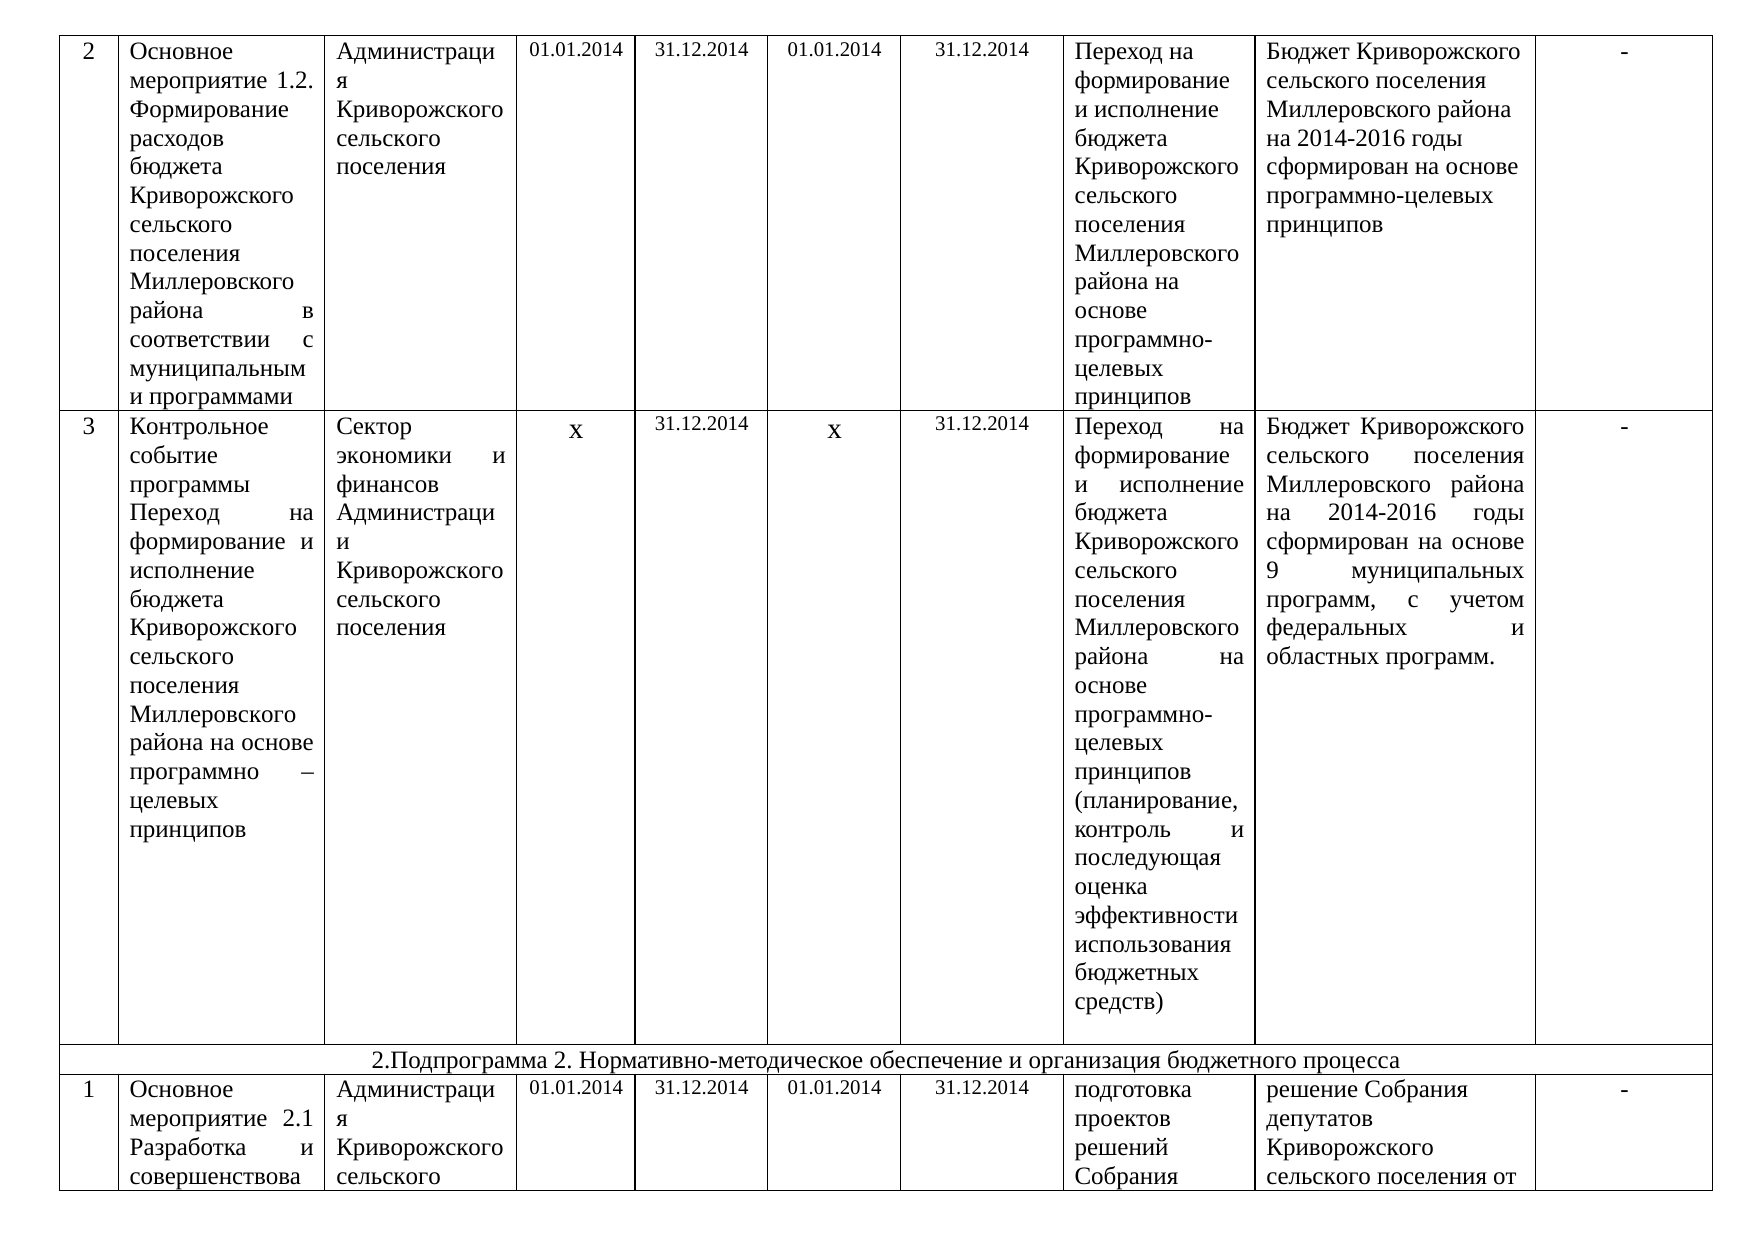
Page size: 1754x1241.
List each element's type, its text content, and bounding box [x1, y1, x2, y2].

table_cell 31.12.2014 [636, 1075, 767, 1189]
table_cell - [1536, 1075, 1712, 1189]
table_cell 1 [60, 1075, 118, 1189]
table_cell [325, 36, 516, 410]
table_cell 31.12.2014 [901, 36, 1063, 410]
table_cell 01.01.2014 [768, 36, 900, 410]
table_cell Переход на формирование и исполнение бюджета Криворожского сельского поселения Миллеровского района на основе программно-целевых принципов [1064, 36, 1254, 410]
table_cell Бюджет Криворожского сельского поселения Миллеровского района на 2014-2016 годы сформирован на основе 9 муниципальных программ, с учетом федеральных и областных программ. [1256, 411, 1535, 1044]
table_cell 3 [60, 411, 118, 1044]
table_cell Переход на формирование и исполнение бюджета Криворожского сельского поселения Миллеровского района на основе программно-целевых принципов (планирование, контроль и последующая оценка эффективности использования бюджетных средств) [1064, 411, 1254, 1044]
table_cell 2.Подпрограмма 2. Нормативно-методическое обеспечение и организация бюджетного процесса [60, 1045, 1712, 1073]
table_cell Сектор экономики и финансов Администрации Криворожского сельского поселения [325, 411, 516, 1044]
table_cell 01.01.2014 [517, 1075, 634, 1189]
table_cell 2 [60, 36, 118, 410]
table_cell 31.12.2014 [636, 36, 767, 410]
table_cell - [1536, 36, 1712, 410]
table_cell x [517, 411, 634, 1044]
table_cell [1064, 1075, 1254, 1189]
table_cell 31.12.2014 [901, 1075, 1063, 1189]
table_cell - [1536, 411, 1712, 1044]
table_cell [325, 1075, 516, 1189]
table_cell 31.12.2014 [901, 411, 1063, 1044]
table_cell Основное мероприятие 1.2. Формирование расходов бюджета Криворожского сельского поселения Миллеровского района в соответствии с муниципальными программами [119, 36, 324, 410]
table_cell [119, 1075, 324, 1189]
table_cell x [768, 411, 900, 1044]
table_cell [1256, 1075, 1535, 1189]
table_cell 01.01.2014 [517, 36, 634, 410]
table_cell 01.01.2014 [768, 1075, 900, 1189]
table_cell Бюджет Криворожского сельского поселения Миллеровского района на 2014-2016 годы сформирован на основе программно-целевых принципов [1256, 36, 1535, 410]
table_cell Контрольное событие программы Переход на формирование и исполнение бюджета Криворожского сельского поселения Миллеровского района на основе программно – целевых принципов [119, 411, 324, 1044]
table_cell 31.12.2014 [636, 411, 767, 1044]
